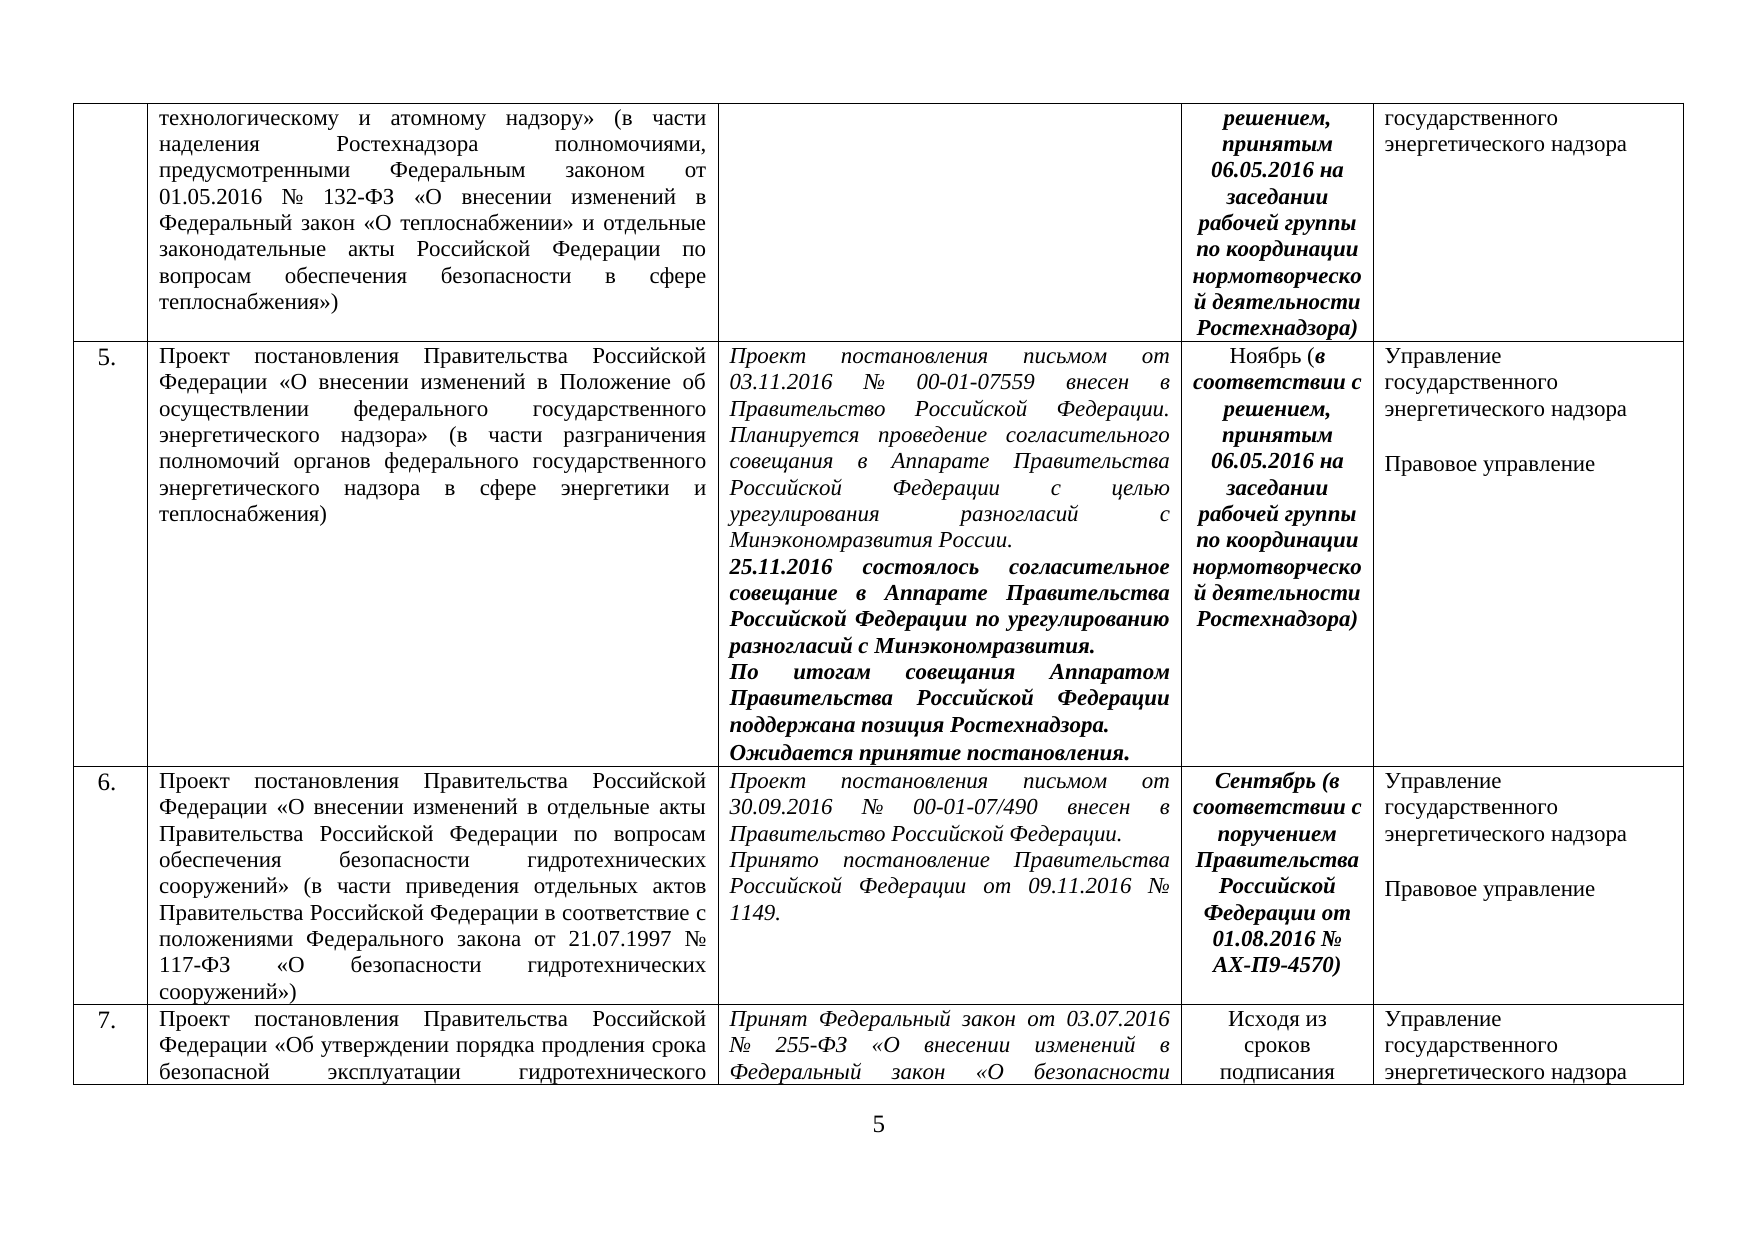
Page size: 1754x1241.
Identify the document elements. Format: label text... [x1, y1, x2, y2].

table_cell Проект постановления письмом от 30.09.2016 № 00-01-07/490 внесен в Правительство Российской Федерации. Принято постановление Правительства Российской Федерации от 09.11.2016 № 1149. [719, 767, 1181, 1004]
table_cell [148, 104, 718, 341]
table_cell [719, 104, 1181, 341]
table_cell [74, 104, 147, 341]
table_cell Управление государственного энергетического надзора Правовое управление [1374, 342, 1683, 766]
table_cell Сентябрь (в соответствии с поручением Правительства Российской Федерации от 01.08.2016 № АХ-П9-4570) [1182, 767, 1373, 1004]
table_cell [74, 1005, 147, 1084]
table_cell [148, 1005, 718, 1084]
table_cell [1182, 104, 1373, 341]
table_cell Управление государственного энергетического надзора Правовое управление [1374, 767, 1683, 1004]
table_cell [74, 342, 147, 766]
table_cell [1182, 1005, 1373, 1084]
table_cell [74, 767, 147, 1004]
table_cell Ноябрь (в соответствии с решением, принятым 06.05.2016 на заседании рабочей группы по координации нормотворческой деятельности Ростехнадзора) [1182, 342, 1373, 766]
table_cell Проект постановления Правительства Российской Федерации «О внесении изменений в отдельные акты Правительства Российской Федерации по вопросам обеспечения безопасности гидротехнических сооружений» (в части приведения отдельных актов Правительства Российской Федерации в соответствие с положениями Федерального закона от 21.07.1997 № 117-ФЗ «О безопасности гидротехнических сооружений») [148, 767, 718, 1004]
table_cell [1374, 104, 1683, 341]
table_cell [1374, 1005, 1683, 1084]
table_cell Проект постановления Правительства Российской Федерации «О внесении изменений в Положение об осуществлении федерального государственного энергетического надзора» (в части разграничения полномочий органов федерального государственного энергетического надзора в сфере энергетики и теплоснабжения) [148, 342, 718, 766]
table_cell Проект постановления письмом от 03.11.2016 № 00-01-07559 внесен в Правительство Российской Федерации. Планируется проведение согласительного совещания в Аппарате Правительства Российской Федерации с целью урегулирования разногласий с Минэкономразвития России. 25.11.2016 состоялось согласительное совещание в Аппарате Правительства Российской Федерации по урегулированию разногласий с Минэкономразвития. По итогам совещания Аппаратом Правительства Российской Федерации поддержана позиция Ростехнадзора. Ожидается принятие постановления. [719, 342, 1181, 766]
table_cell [719, 1005, 1181, 1084]
